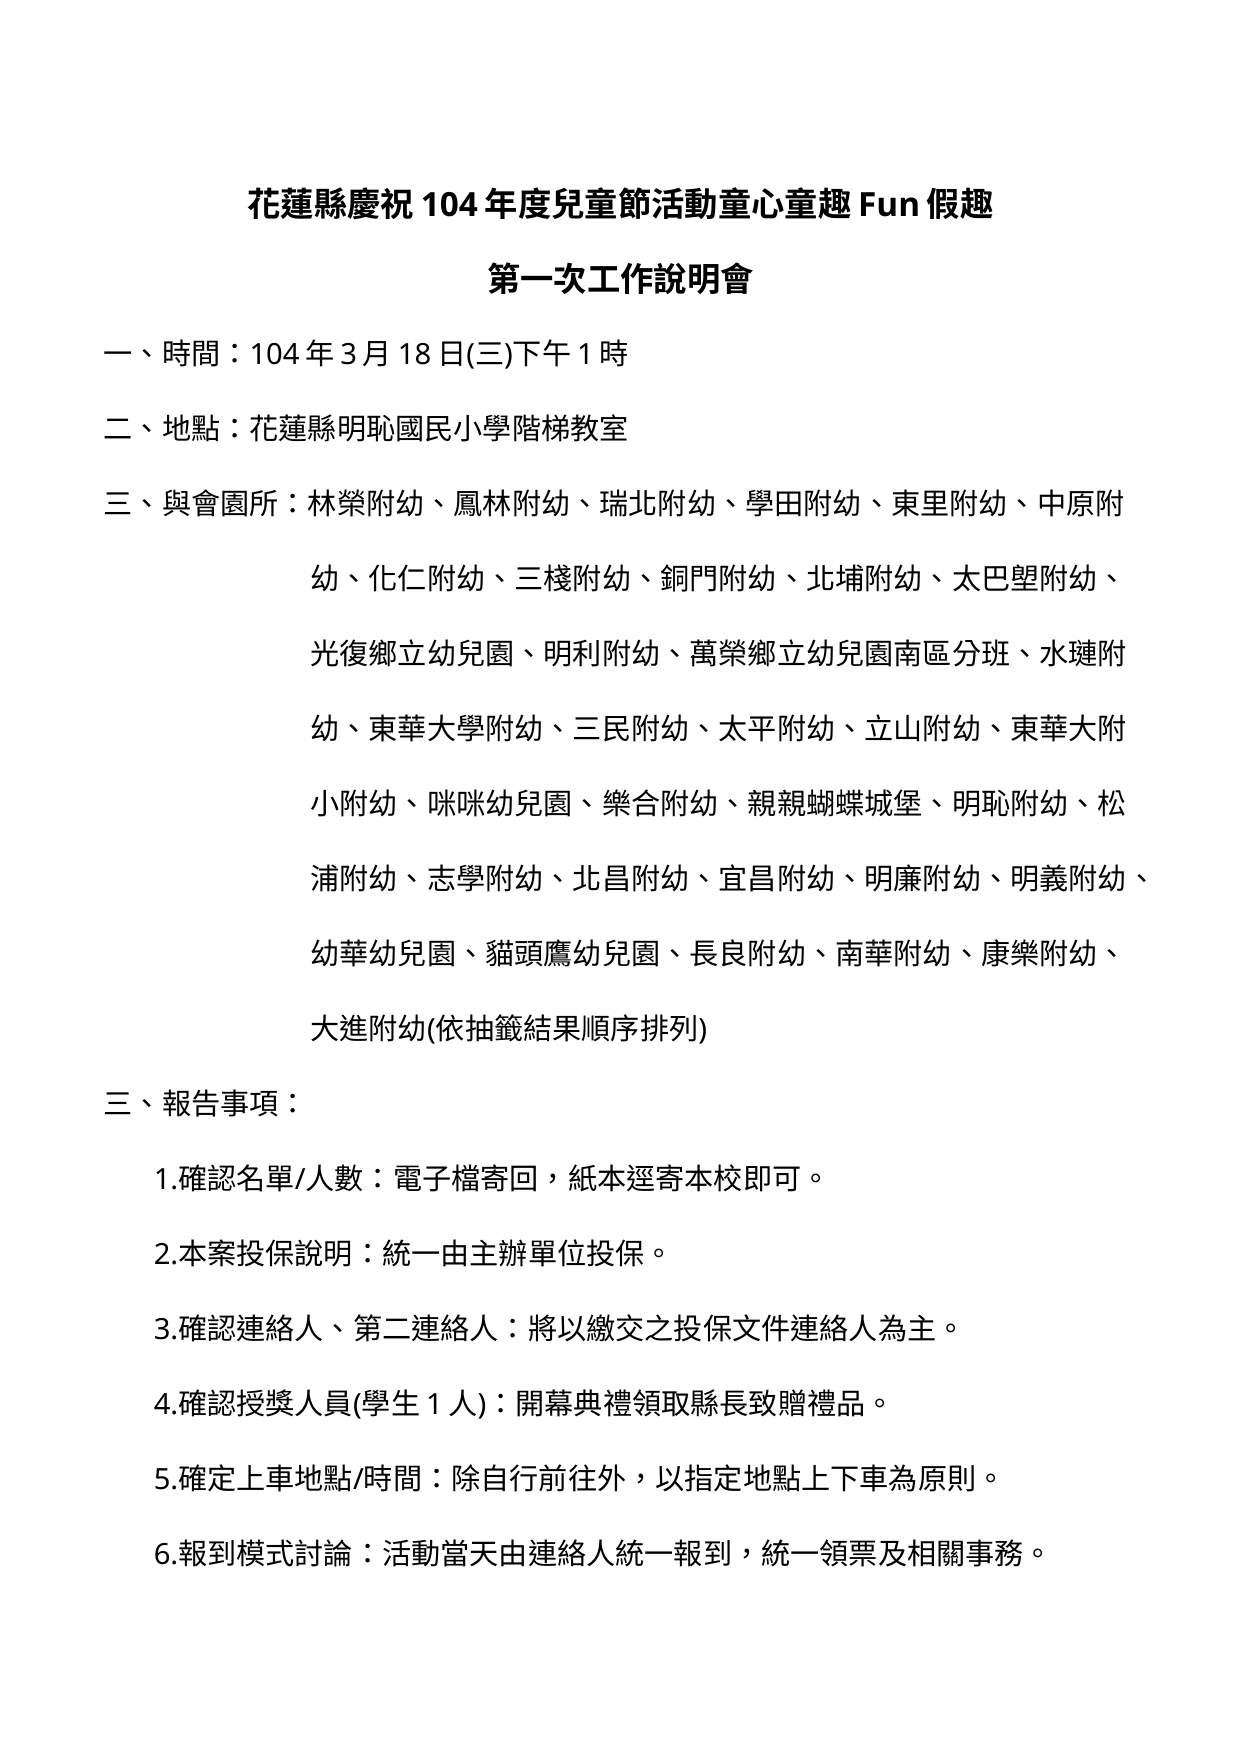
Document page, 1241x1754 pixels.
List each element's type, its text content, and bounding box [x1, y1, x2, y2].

text 6.報到模式討論：活動當天由連絡人統一報到，統一領票及相關事務。 [153, 1514, 1137, 1589]
text 1.確認名單/人數：電子檔寄回，紙本逕寄本校即可。 [153, 1139, 1137, 1214]
text 第一次工作說明會 [103, 239, 1137, 314]
text 二、地點：花蓮縣明恥國民小學階梯教室 [103, 389, 1137, 464]
text 5.確定上車地點/時間：除自行前往外，以指定地點上下車為原則。 [153, 1439, 1137, 1514]
text 花蓮縣慶祝104年度兒童節活動童心童趣Fun假趣 [103, 164, 1137, 239]
text 三、與會園所：林榮附幼、鳳林附幼、瑞北附幼、學田附幼、東里附幼、中原附幼、化仁附幼、三棧附幼、銅門附幼、北埔附幼、太巴塱附幼、光復鄉立幼兒園、明利附幼、萬榮鄉立幼兒園南區分班、水璉附幼、東華大學附幼、三民附幼、太平附幼、立山附幼、東華大附小附幼、咪咪幼兒園、樂合附幼、親親蝴蝶城堡、明恥附幼、松浦附幼、志學附幼、北昌附幼、宜昌附幼、明廉附幼、明義附幼、幼華幼兒園、貓頭鷹幼兒園、長良附幼、南華附幼、康樂附幼、大進附幼(依抽籤結果順序排列) [103, 464, 1137, 1064]
text 三、報告事項： [103, 1064, 1137, 1139]
text 2.本案投保說明：統一由主辦單位投保。 [153, 1214, 1137, 1289]
text 一、時間：104年3月18日(三)下午1時 [103, 314, 1137, 389]
text 3.確認連絡人、第二連絡人：將以繳交之投保文件連絡人為主。 [153, 1289, 1137, 1364]
text 4.確認授獎人員(學生1人)：開幕典禮領取縣長致贈禮品。 [153, 1364, 1137, 1439]
